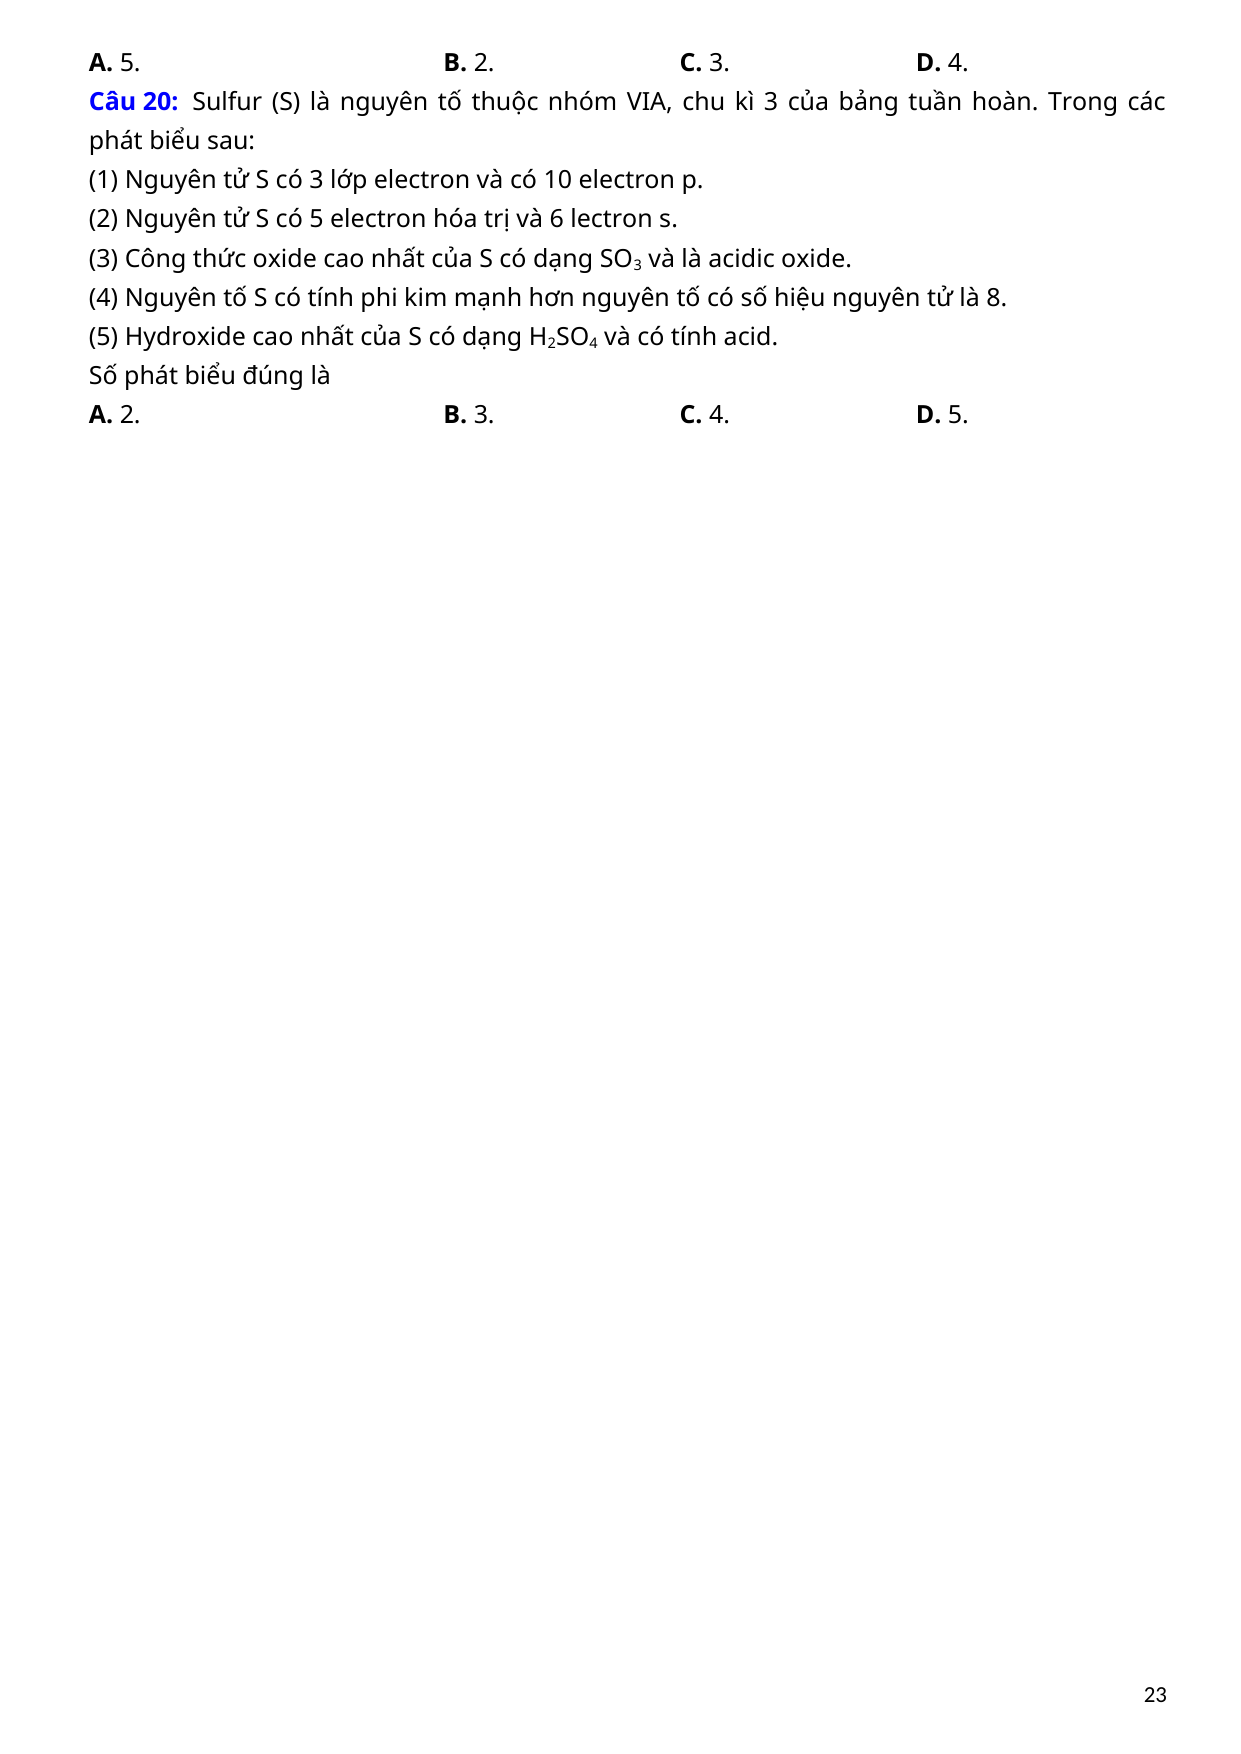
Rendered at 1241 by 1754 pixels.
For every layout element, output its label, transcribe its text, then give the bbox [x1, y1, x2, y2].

list A. 2. B. 3. C. 4. D. 5. [89, 397, 1167, 431]
list Số phát biểu đúng là [89, 358, 1167, 392]
list (4) Nguyên tố S có tính phi kim mạnh hơn nguyên tố có số hiệu nguyên tử là 8. [89, 279, 1167, 313]
list (3) Công thức oxide cao nhất của S có dạng SO3 và là acidic oxide. [89, 240, 1167, 274]
list Sulfur (S) là nguyên tố thuộc nhóm VIA, chu kì 3 của bảng tuần hoàn. Trong các phát biểu sau: [89, 83, 1167, 157]
list (1) Nguyên tử S có 3 lớp electron và có 10 electron p. [89, 162, 1167, 196]
list (5) Hydroxide cao nhất của S có dạng H2SO4 và có tính acid. [89, 318, 1167, 353]
list (2) Nguyên tử S có 5 electron hóa trị và 6 lectron s. [89, 201, 1167, 235]
list A. 5. B. 2. C. 3. D. 4. [89, 44, 1167, 78]
